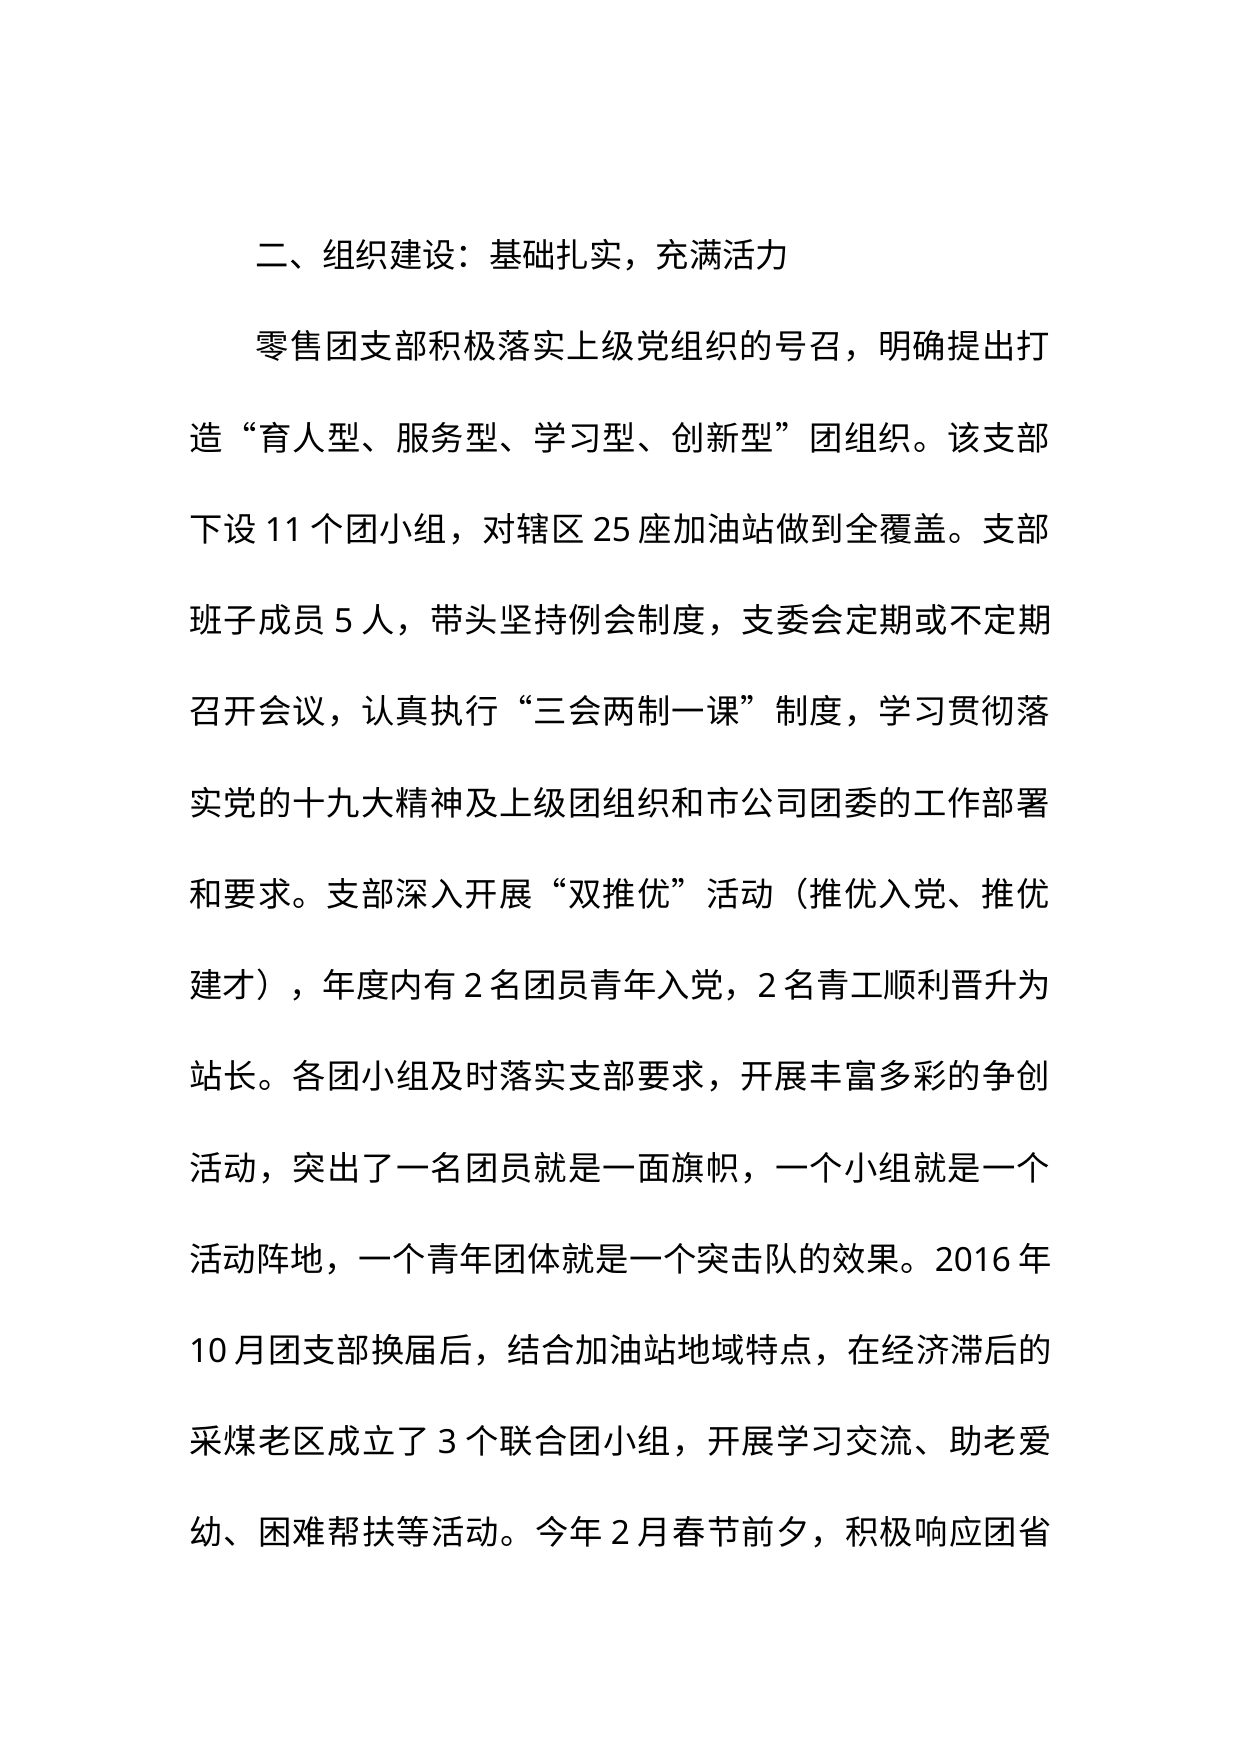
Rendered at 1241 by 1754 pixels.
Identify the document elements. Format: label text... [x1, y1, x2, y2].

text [189, 298, 1051, 1576]
text 二、组织建设：基础扎实，充满活力 [189, 207, 1051, 298]
